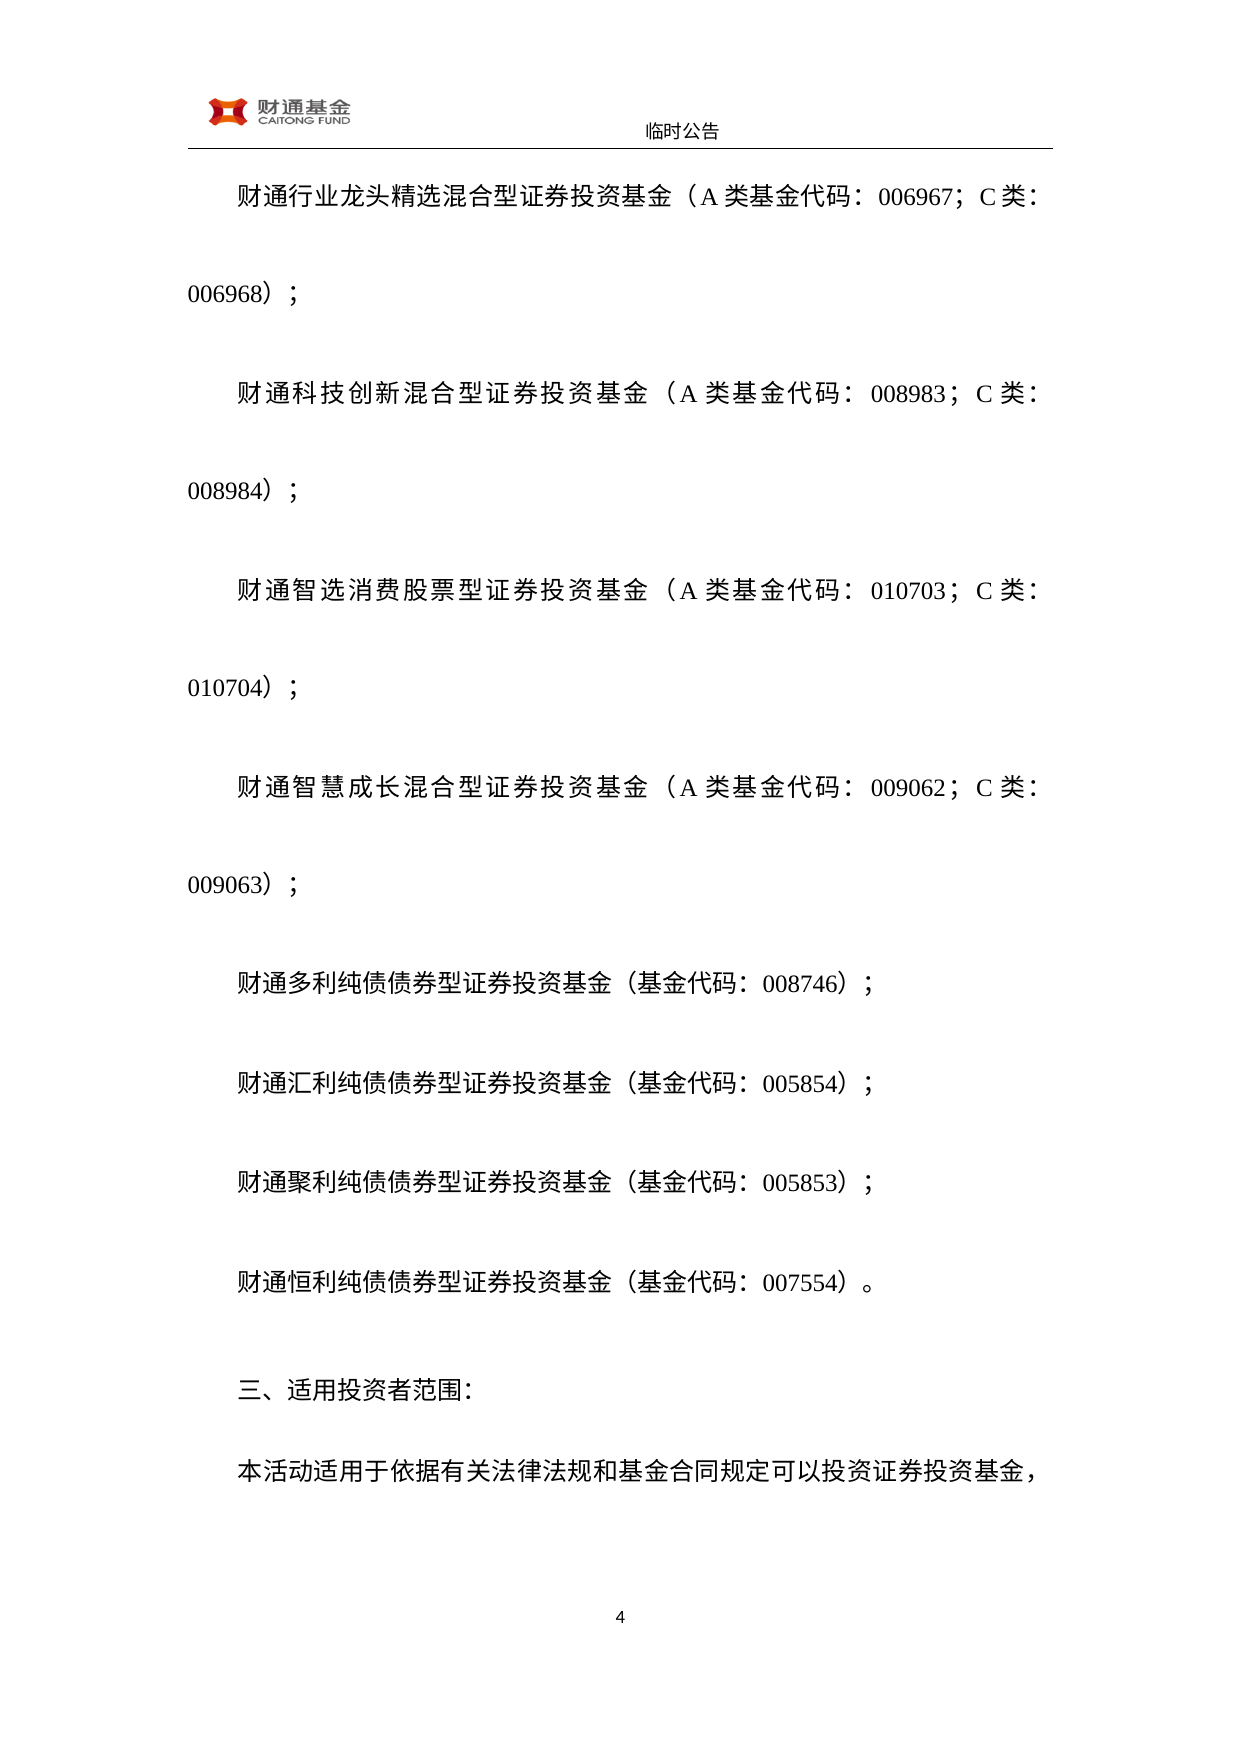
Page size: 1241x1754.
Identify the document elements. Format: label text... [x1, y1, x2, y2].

text 财通科技创新混合型证券投资基金（A类基金代码：008983；C类：008984）； [187, 359, 1053, 521]
text 财通汇利纯债债券型证券投资基金（基金代码：005854）； [187, 1049, 1053, 1114]
text 财通智慧成长混合型证券投资基金（A类基金代码：009062；C类：009063）； [187, 753, 1053, 915]
text 财通行业龙头精选混合型证券投资基金（A类基金代码：006967；C类：006968）； [187, 162, 1053, 324]
text 三、适用投资者范围： [187, 1356, 1053, 1421]
text 财通恒利纯债债券型证券投资基金（基金代码：007554）。 [187, 1248, 1053, 1313]
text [187, 1437, 1053, 1502]
text 财通智选消费股票型证券投资基金（A类基金代码：010703；C类：010704）； [187, 556, 1053, 718]
text 财通多利纯债债券型证券投资基金（基金代码：008746）； [187, 949, 1053, 1014]
picture [187, 88, 373, 139]
text 财通聚利纯债债券型证券投资基金（基金代码：005853）； [187, 1148, 1053, 1213]
